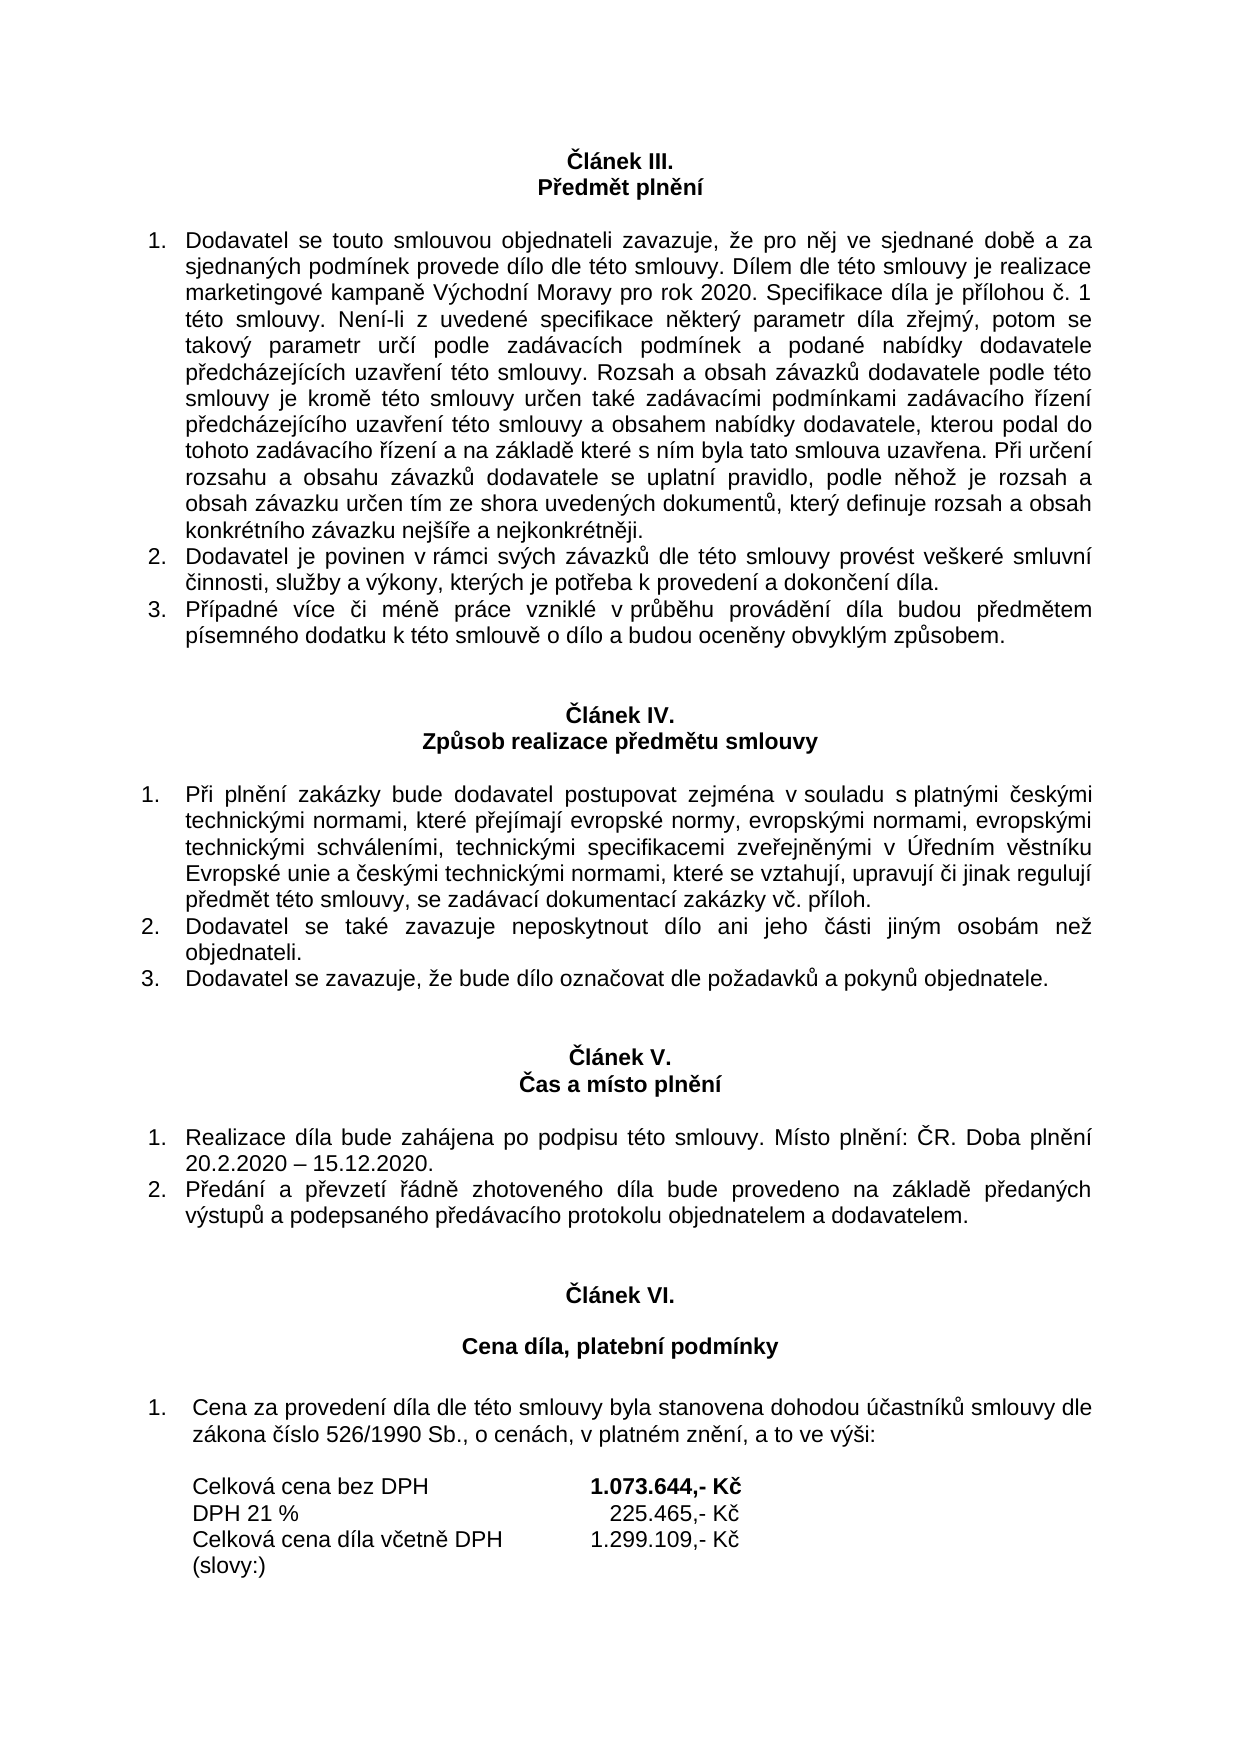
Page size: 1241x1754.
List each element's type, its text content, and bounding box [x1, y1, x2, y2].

list Předání a převzetí řádně zhotoveného díla bude provedeno na základě předaných výstupů a podepsaného předávacího protokolu objednatelem a dodavatelem. [148, 1176, 1093, 1229]
text Předmět plnění [148, 174, 1093, 200]
text Celková cena díla včetně DPH 1.299.109,- Kč [192, 1526, 1093, 1552]
text DPH 21 % 225.465,- Kč [192, 1500, 1093, 1526]
text Článek V. [148, 1044, 1093, 1071]
list Cena za provedení díla dle této smlouvy byla stanovena dohodou účastníků smlouvy dle zákona číslo 526/1990 Sb., o cenách, v platném znění, a to ve výši: [148, 1394, 1093, 1447]
subtitle Cena díla, platební podmínky [148, 1333, 1093, 1359]
text (slovy:) [192, 1552, 1093, 1579]
text Článek III. [148, 148, 1093, 174]
text Celková cena bez DPH 1.073.644,- Kč [192, 1473, 1093, 1500]
list Dodavatel se také zavazuje neposkytnout dílo ani jeho části jiným osobám než objednateli. [141, 913, 1093, 965]
list Dodavatel se zavazuje, že bude dílo označovat dle požadavků a pokynů objednatele. [141, 965, 1093, 992]
list Dodavatel se touto smlouvou objednateli zavazuje, že pro něj ve sjednané době a za sjednaných podmínek provede dílo dle této smlouvy. Dílem dle této smlouvy je realizace marketingové kampaně Východní Moravy pro rok 2020. Specifikace díla je přílohou č. 1 této smlouvy. Není-li z uvedené specifikace některý parametr díla zřejmý, potom se takový parametr určí podle zadávacích podmínek a podané nabídky dodavatele předcházejících uzavření této smlouvy. Rozsah a obsah závazků dodavatele podle této smlouvy je kromě této smlouvy určen také zadávacími podmínkami zadávacího řízení předcházejícího uzavření této smlouvy a obsahem nabídky dodavatele, kterou podal do tohoto zadávacího řízení a na základě které s ním byla tato smlouva uzavřena. Při určení rozsahu a obsahu závazků dodavatele se uplatní pravidlo, podle něhož je rozsah a obsah závazku určen tím ze shora uvedených dokumentů, který definuje rozsah a obsah konkrétního závazku nejšíře a nejkonkrétněji. [148, 227, 1093, 543]
list Případné více či méně práce vzniklé v průběhu provádění díla budou předmětem písemného dodatku k této smlouvě o dílo a budou oceněny obvyklým způsobem. [148, 596, 1093, 648]
text Způsob realizace předmětu smlouvy [148, 728, 1093, 754]
list Dodavatel je povinen v rámci svých závazků dle této smlouvy provést veškeré smluvní činnosti, služby a výkony, kterých je potřeba k provedení a dokončení díla. [148, 543, 1093, 596]
text Čas a místo plnění [148, 1071, 1093, 1097]
list Při plnění zakázky bude dodavatel postupovat zejména v souladu s platnými českými technickými normami, které přejímají evropské normy, evropskými normami, evropskými technickými schváleními, technickými specifikacemi zveřejněnými v Úředním věstníku Evropské unie a českými technickými normami, které se vztahují, upravují či jinak regulují předmět této smlouvy, se zadávací dokumentací zakázky vč. příloh. [141, 781, 1093, 913]
list Realizace díla bude zahájena po podpisu této smlouvy. Místo plnění: ČR. Doba plnění 20.2.2020 – 15.12.2020. [148, 1123, 1093, 1176]
text Článek VI. [148, 1282, 1093, 1308]
text Článek IV. [148, 702, 1093, 728]
